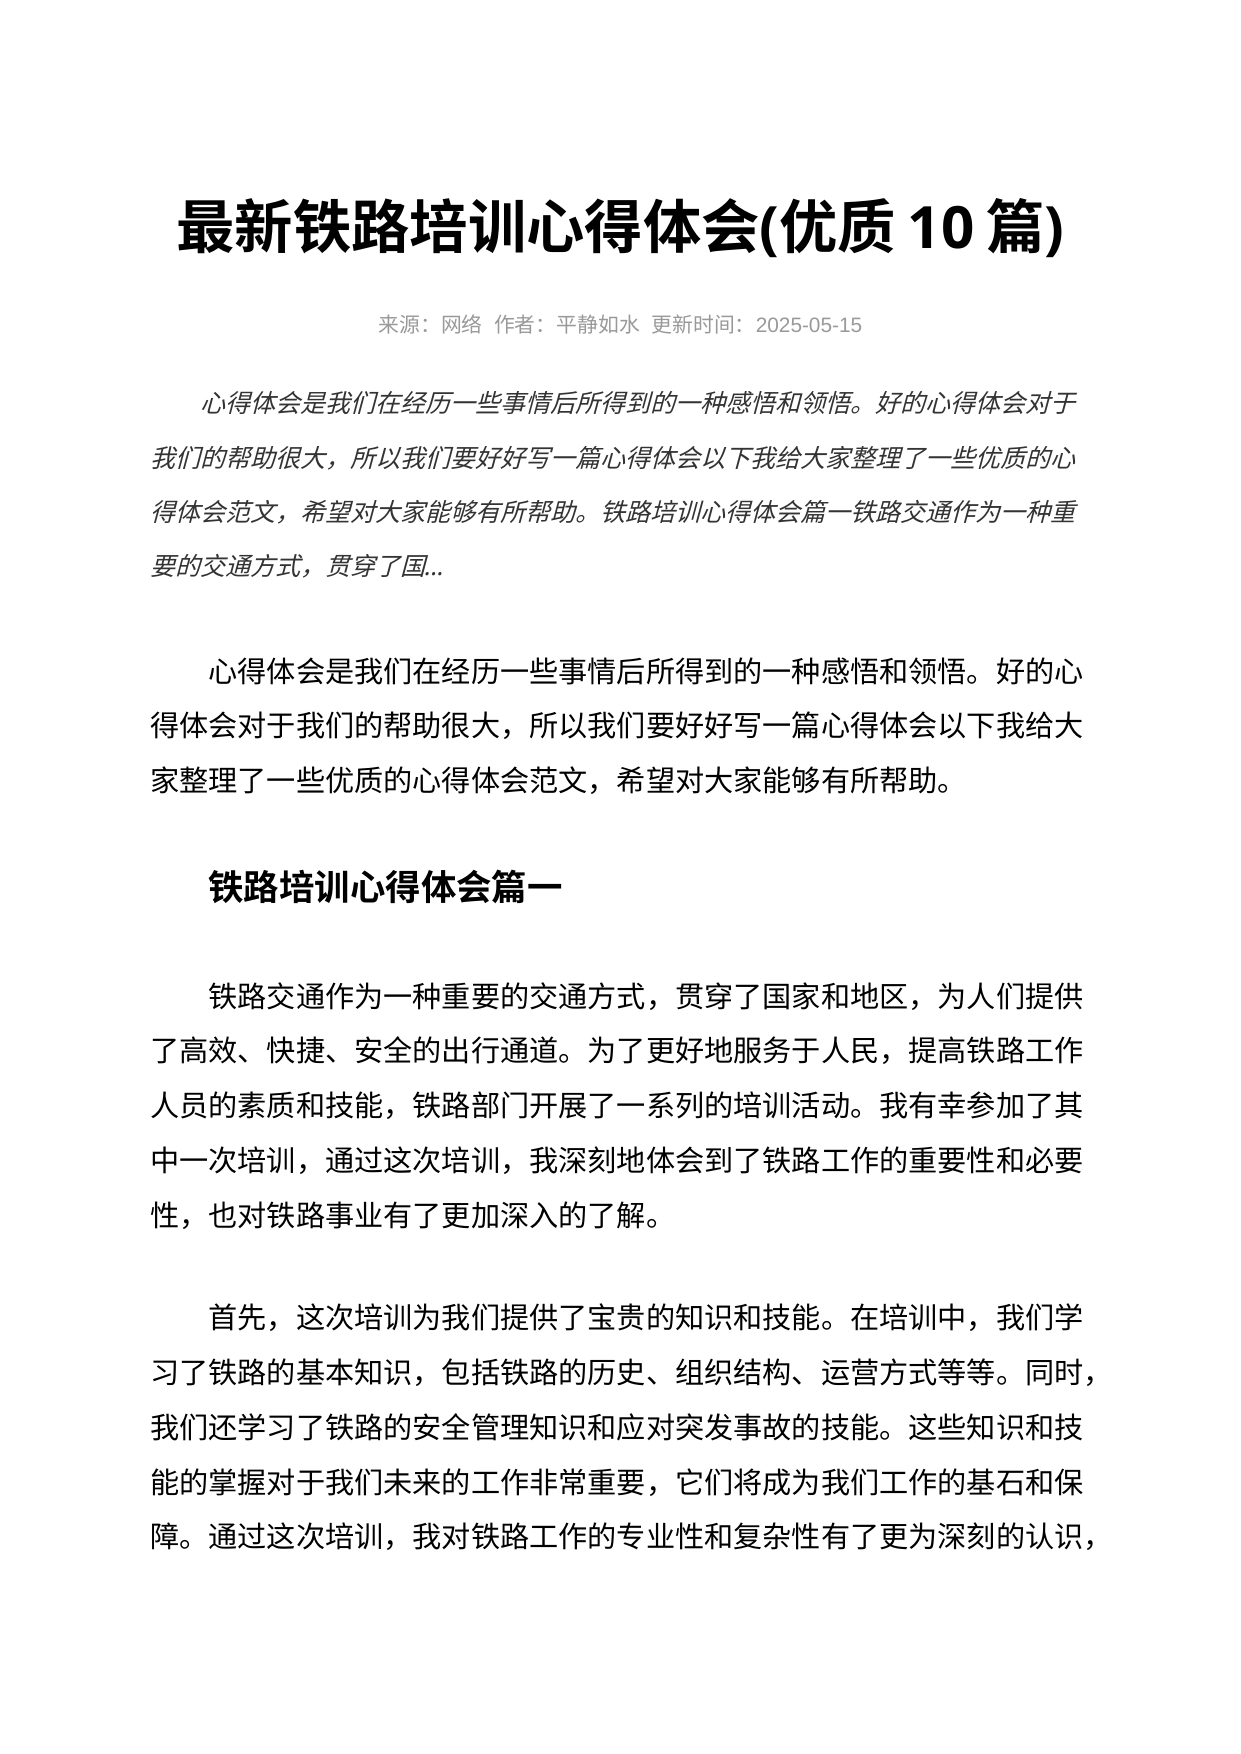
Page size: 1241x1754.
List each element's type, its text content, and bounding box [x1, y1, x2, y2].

text 铁路培训心得体会篇一 [150, 860, 1090, 911]
text 心得体会是我们在经历一些事情后所得到的一种感悟和领悟。好的心得体会对于我们的帮助很大，所以我们要好好写一篇心得体会以下我给大家整理了一些优质的心得体会范文，希望对大家能够有所帮助。铁路培训心得体会篇一铁路交通作为一种重要的交通方式，贯穿了国... [150, 384, 1090, 583]
text 心得体会是我们在经历一些事情后所得到的一种感悟和领悟。好的心得体会对于我们的帮助很大，所以我们要好好写一篇心得体会以下我给大家整理了一些优质的心得体会范文，希望对大家能够有所帮助。 [150, 648, 1090, 800]
text 铁路交通作为一种重要的交通方式，贯穿了国家和地区，为人们提供了高效、快捷、安全的出行通道。为了更好地服务于人民，提高铁路工作人员的素质和技能，铁路部门开展了一系列的培训活动。我有幸参加了其中一次培训，通过这次培训，我深刻地体会到了铁路工作的重要性和必要性，也对铁路事业有了更加深入的了解。 [150, 973, 1090, 1235]
subtitle 最新铁路培训心得体会(优质10篇) [150, 181, 1090, 266]
text 来源：网络 作者：平静如水 更新时间：2025-05-15 [150, 313, 1090, 337]
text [150, 1294, 1090, 1556]
